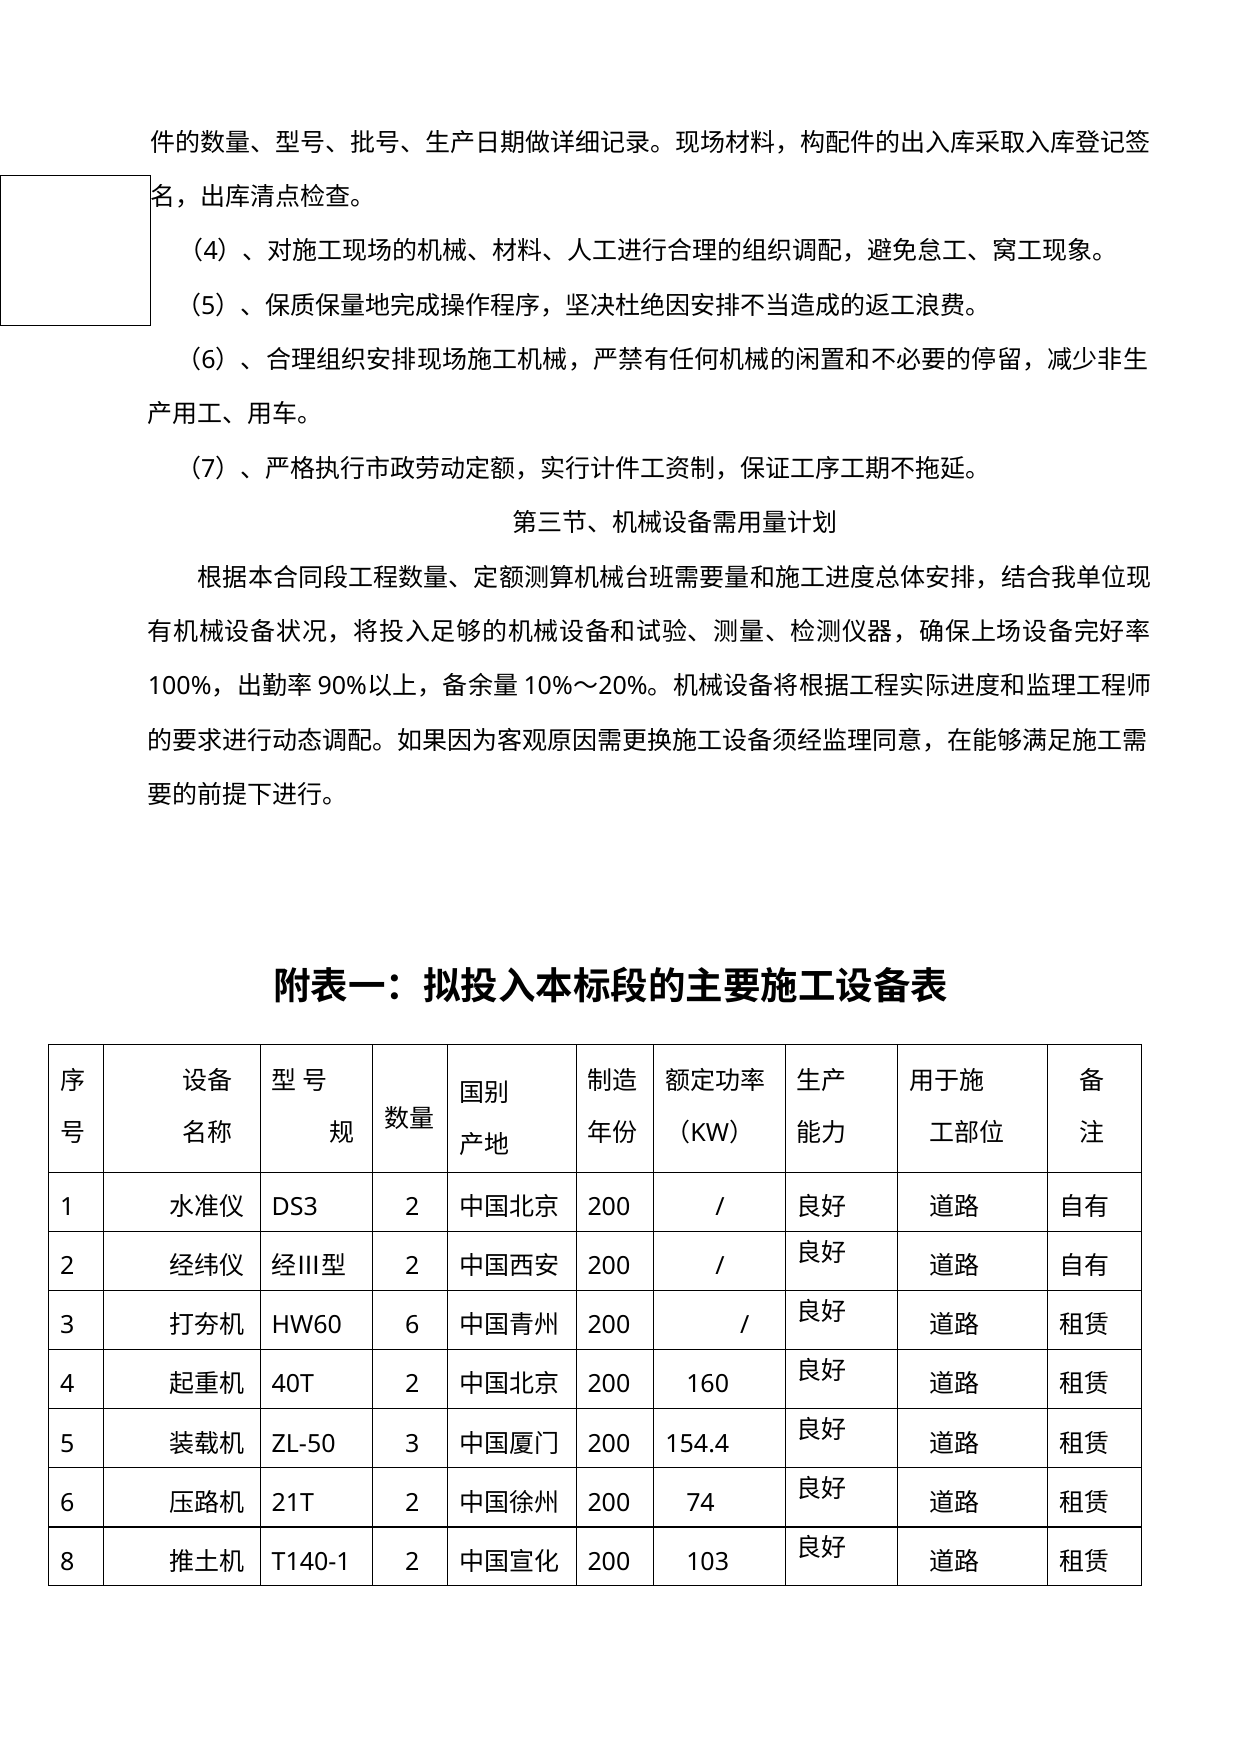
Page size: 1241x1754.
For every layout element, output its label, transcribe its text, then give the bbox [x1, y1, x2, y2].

table_cell 道路 [898, 1291, 1047, 1349]
title 附表一：拟投入本标段的主要施工设备表 [198, 956, 1152, 1010]
table_cell 道路 [898, 1468, 1047, 1526]
table_cell 租赁 [1048, 1350, 1141, 1408]
table_cell 经纬仪 [104, 1232, 260, 1290]
table_header 生产 能力 [786, 1045, 897, 1172]
table_header 用于施 工部位 [898, 1045, 1047, 1172]
table_cell DS3 [261, 1173, 372, 1231]
table_cell 2009 [577, 1528, 653, 1585]
table_cell 良好 [786, 1173, 897, 1231]
table_cell 良好 [786, 1468, 897, 1526]
table_header 型 号 规 格 [261, 1045, 372, 1172]
text （5）、保质保量地完成操作程序，坚决杜绝因安排不当造成的返工浪费。 [151, 285, 1152, 321]
table_header 制造 年份 [577, 1045, 653, 1172]
table_cell 自有 [1048, 1232, 1141, 1290]
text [150, 122, 1152, 213]
subtitle 第三节、机械设备需用量计划 [148, 503, 1152, 539]
table_cell ZL-50 [261, 1409, 372, 1467]
table_cell 74 [654, 1468, 785, 1526]
table_cell 良好 [786, 1350, 897, 1408]
table_cell 中国北京 [448, 1350, 576, 1408]
table_cell / [654, 1173, 785, 1231]
table_cell 6 [49, 1468, 103, 1526]
table_cell 中国宣化 [448, 1528, 576, 1585]
table_cell 2007 [577, 1291, 653, 1349]
table_cell 103 [654, 1528, 785, 1585]
table_cell 租赁 [1048, 1528, 1141, 1585]
table_cell 21T [261, 1468, 372, 1526]
table_cell 良好 [786, 1291, 897, 1349]
table_cell 中国西安 [448, 1232, 576, 1290]
table_cell 良好 [786, 1409, 897, 1467]
table_header 国别 产地 [448, 1045, 576, 1172]
table_cell 中国北京 [448, 1173, 576, 1231]
table_cell 起重机 [104, 1350, 260, 1408]
table_cell 水准仪 [104, 1173, 260, 1231]
table_cell 2005 [577, 1409, 653, 1467]
table_header 设备 名称 [104, 1045, 260, 1172]
table_cell 打夯机 [104, 1291, 260, 1349]
table_cell 道路 [898, 1173, 1047, 1231]
text 根据本合同段工程数量、定额测算机械台班需要量和施工进度总体安排，结合我单位现有机械设备状况，将投入足够的机械设备和试验、测量、检测仪器，确保上场设备完好率100%，出勤率90%以上，备余量10%～20%。机械设备将根据工程实际进度和监理工程师的要求进行动态调配。如果因为客观原因需更换施工设备须经监理同意，在能够满足施工需要的前提下进行。 [148, 557, 1152, 811]
table_cell 2007. [577, 1232, 653, 1290]
table_cell 2 [373, 1173, 447, 1231]
table_cell 160 [654, 1350, 785, 1408]
table_cell / [654, 1232, 785, 1290]
table_cell 2 [373, 1350, 447, 1408]
table_cell 经Ⅲ型 [261, 1232, 372, 1290]
table_cell 租赁 [1048, 1291, 1141, 1349]
table_cell 2008 [577, 1468, 653, 1526]
table_header 数量 [373, 1045, 447, 1172]
text （6）、合理组织安排现场施工机械，严禁有任何机械的闲置和不必要的停留，减少非生产用工、用车。 [148, 339, 1152, 430]
table_cell 2 [49, 1232, 103, 1290]
table_cell 8 [49, 1528, 103, 1585]
table_cell 2008 [577, 1350, 653, 1408]
table_cell 2 [373, 1528, 447, 1585]
table_cell 良好 [786, 1232, 897, 1290]
table_cell 道路 [898, 1528, 1047, 1585]
table_header 序号 [49, 1045, 103, 1172]
table_cell 租赁 [1048, 1409, 1141, 1467]
table_cell 4 [49, 1350, 103, 1408]
table_cell 装载机 [104, 1409, 260, 1467]
table_cell 压路机 [104, 1468, 260, 1526]
table_cell 6 [373, 1291, 447, 1349]
table_cell 推土机 [104, 1528, 260, 1585]
table_cell 中国厦门 [448, 1409, 576, 1467]
table_cell T140-1 [261, 1528, 372, 1585]
table_cell 自有 [1048, 1173, 1141, 1231]
table_cell 2 [373, 1468, 447, 1526]
text （7）、严格执行市政劳动定额，实行计件工资制，保证工序工期不拖延。 [148, 448, 1152, 484]
text （4）、对施工现场的机械、材料、人工进行合理的组织调配，避免怠工、窝工现象。 [151, 231, 1152, 267]
table_cell HW60 [261, 1291, 372, 1349]
table_cell 40T [261, 1350, 372, 1408]
table_cell / [654, 1291, 785, 1349]
table_header 备 注 [1048, 1045, 1141, 1172]
table_cell 3 [49, 1291, 103, 1349]
table_cell 2 [373, 1232, 447, 1290]
table_cell 2006. [577, 1173, 653, 1231]
table_cell 租赁 [1048, 1468, 1141, 1526]
table_header 额定功率 （KW） [654, 1045, 785, 1172]
table_cell 5 [49, 1409, 103, 1467]
table_cell 1 [49, 1173, 103, 1231]
table_cell 中国徐州 [448, 1468, 576, 1526]
table_cell 3 [373, 1409, 447, 1467]
table_cell 道路 [898, 1350, 1047, 1408]
table_cell 道路 [898, 1409, 1047, 1467]
table_cell 道路 [898, 1232, 1047, 1290]
table_cell 154.4 [654, 1409, 785, 1467]
table_cell 中国青州 [448, 1291, 576, 1349]
table_cell 良好 [786, 1528, 897, 1585]
